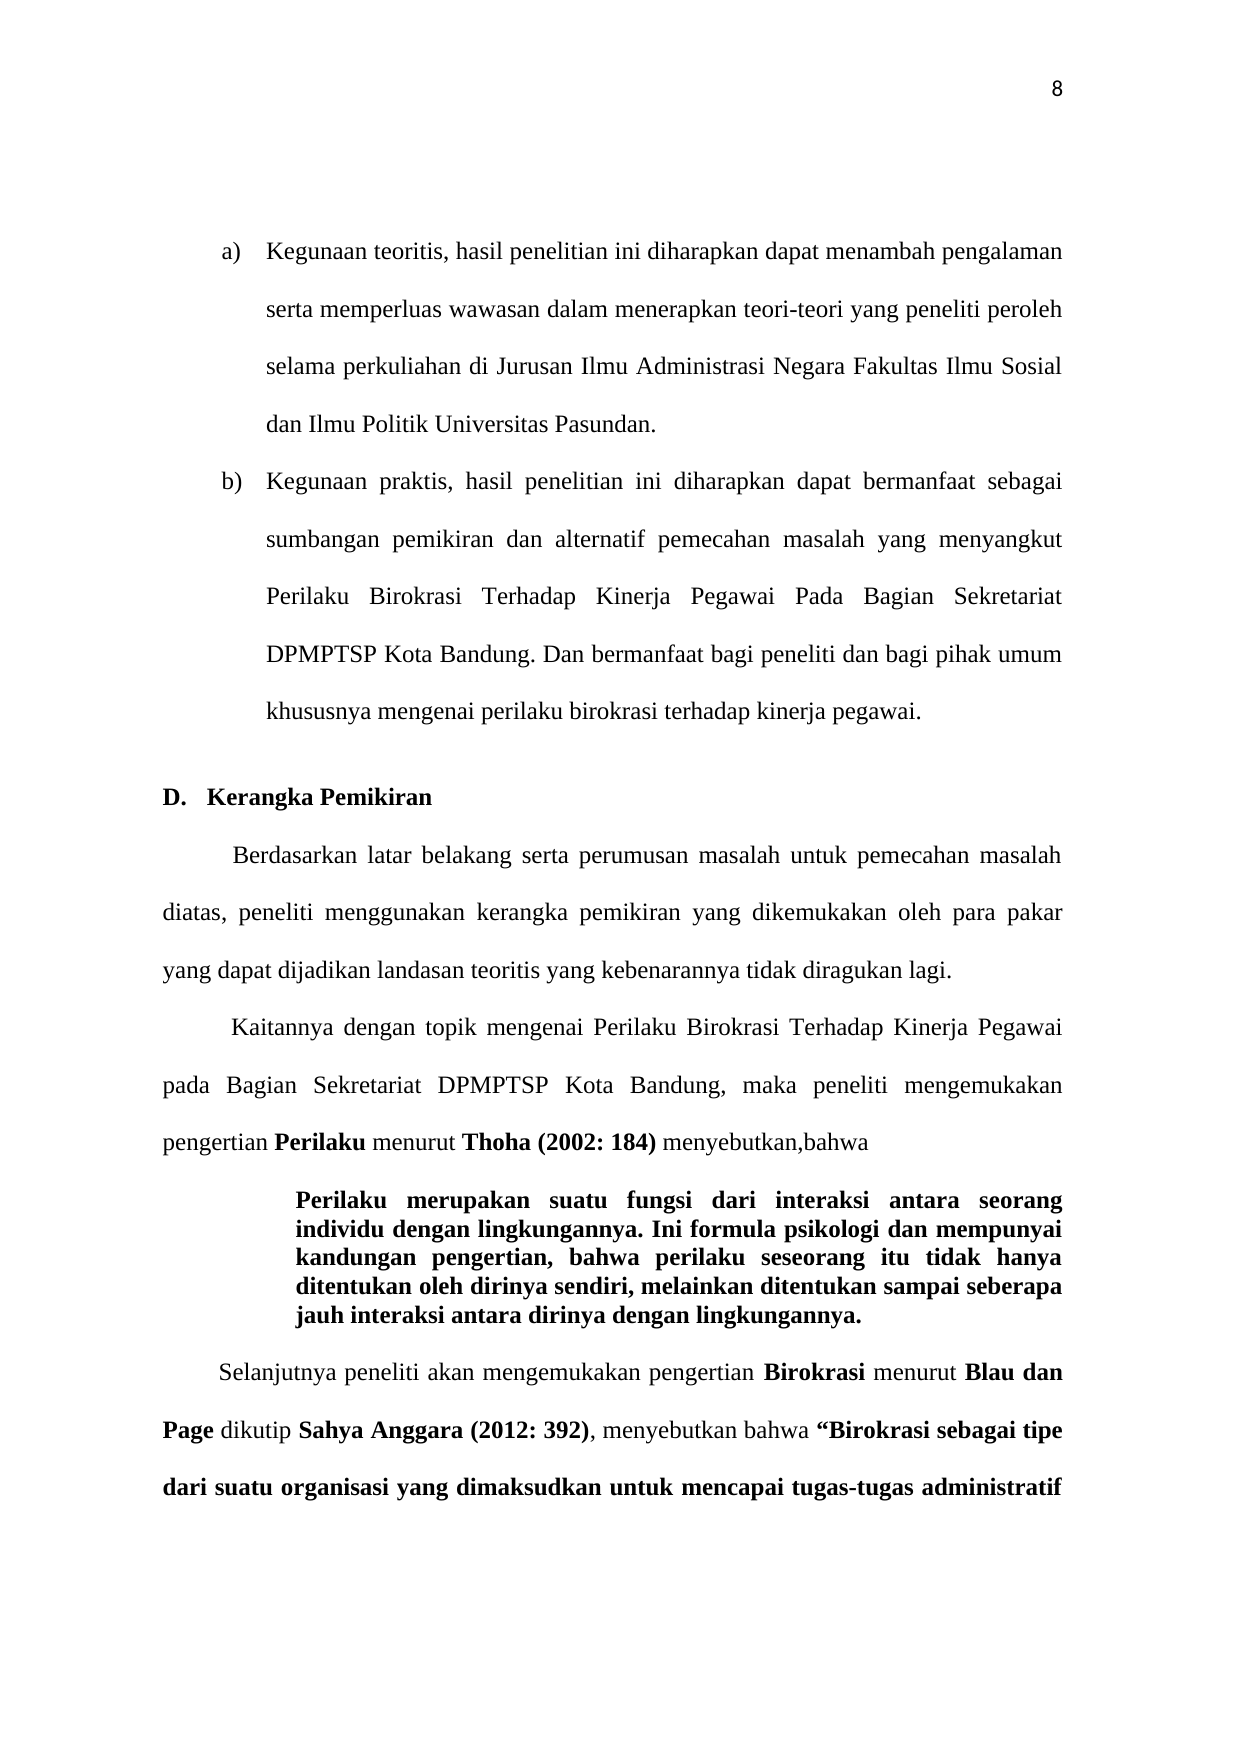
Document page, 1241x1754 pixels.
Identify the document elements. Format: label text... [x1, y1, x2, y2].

list Kaitannya dengan topik mengenai Perilaku Birokrasi Terhadap Kinerja Pegawai pada Bagian Sekretariat DPMPTSP Kota Bandung, maka peneliti mengemukakan pengertian Perilaku menurut Thoha (2002: 184) menyebutkan,bahwa [162, 1012, 1063, 1156]
list Kegunaan praktis, hasil penelitian ini diharapkan dapat bermanfaat sebagai sumbangan pemikiran dan alternatif pemecahan masalah yang menyangkut Perilaku Birokrasi Terhadap Kinerja Pegawai Pada Bagian Sekretariat DPMPTSP Kota Bandung. Dan bermanfaat bagi peneliti dan bagi pihak umum khususnya mengenai perilaku birokrasi terhadap kinerja pegawai. [221, 466, 1063, 725]
list Berdasarkan latar belakang serta perumusan masalah untuk pemecahan masalah diatas, peneliti menggunakan kerangka pemikiran yang dikemukakan oleh para pakar yang dapat dijadikan landasan teoritis yang kebenarannya tidak diragukan lagi. [162, 840, 1063, 984]
list Perilaku merupakan suatu fungsi dari interaksi antara seorang individu dengan lingkungannya. Ini formula psikologi dan mempunyai kandungan pengertian, bahwa perilaku seseorang itu tidak hanya ditentukan oleh dirinya sendiri, melainkan ditentukan sampai seberapa jauh interaksi antara dirinya dengan lingkungannya. [295, 1185, 1063, 1329]
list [162, 1357, 1063, 1501]
list Kerangka Pemikiran [162, 782, 1063, 811]
list Kegunaan teoritis, hasil penelitian ini diharapkan dapat menambah pengalaman serta memperluas wawasan dalam menerapkan teori-teori yang peneliti peroleh selama perkuliahan di Jurusan Ilmu Administrasi Negara Fakultas Ilmu Sosial dan Ilmu Politik Universitas Pasundan. [221, 236, 1063, 437]
